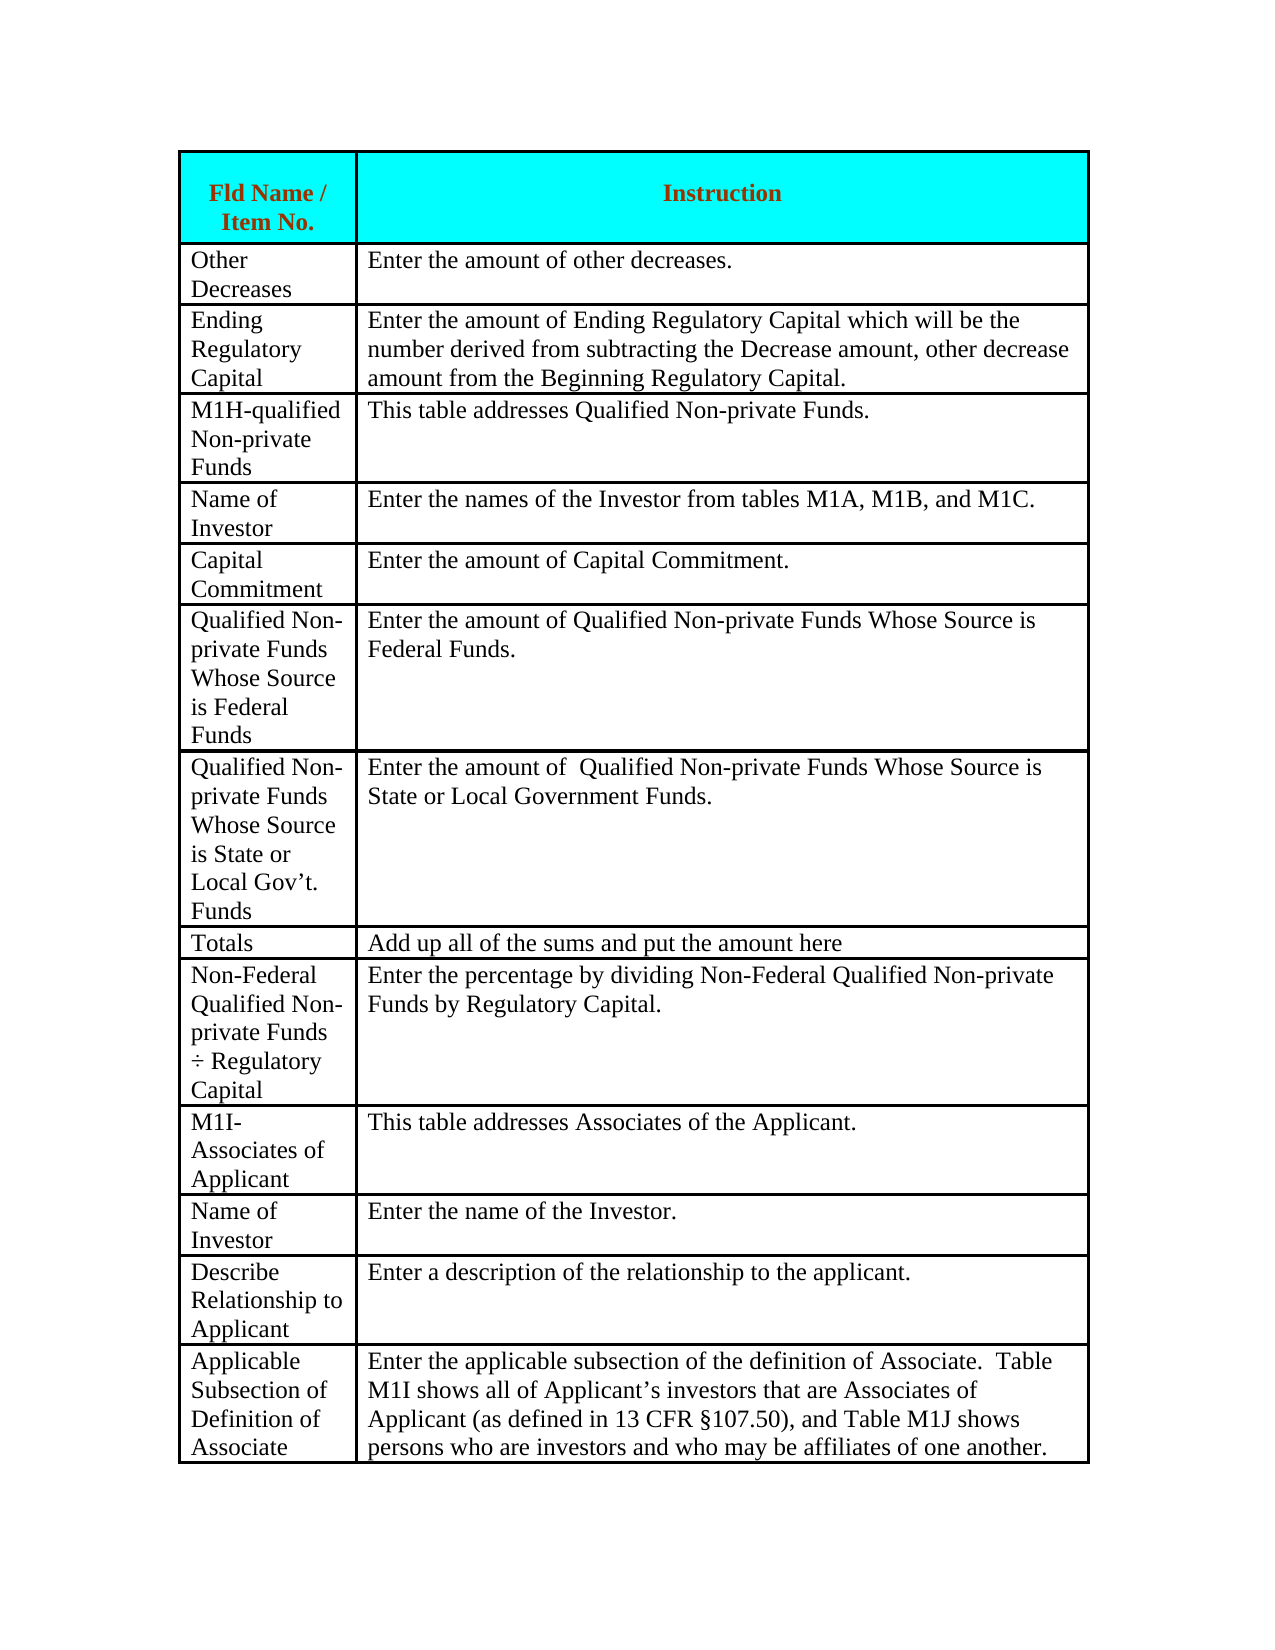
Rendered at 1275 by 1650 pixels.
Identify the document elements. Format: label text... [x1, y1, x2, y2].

table_cell Enter the amount of Ending Regulatory Capital which will be the number derived from subtracting the Decrease amount, other decrease amount from the Beginning Regulatory Capital. [358, 306, 1087, 392]
table_cell Applicable Subsection of Definition of Associate [181, 1346, 355, 1461]
table_cell Enter the amount of Qualified Non-private Funds Whose Source is Federal Funds. [358, 606, 1087, 749]
table_cell Enter the amount of Capital Commitment. [358, 545, 1087, 602]
table_cell Other Decreases [181, 245, 355, 302]
table_cell This table addresses Associates of the Applicant. [358, 1107, 1087, 1193]
table_cell Qualified Non-private Funds Whose Source is State or Local Gov’t. Funds [181, 753, 355, 925]
table_cell Enter the names of the Investor from tables M1A, M1B, and M1C. [358, 484, 1087, 542]
table_cell M1H-qualified Non-private Funds [181, 395, 355, 481]
table_cell Qualified Non-private Funds Whose Source is Federal Funds [181, 606, 355, 749]
table_cell Describe Relationship to Applicant [181, 1257, 355, 1343]
table_cell Enter the amount of Qualified Non-private Funds Whose Source is State or Local Government Funds. [358, 753, 1087, 925]
table_cell Enter the applicable subsection of the definition of Associate. Table M1I shows all of Applicant’s investors that are Associates of Applicant (as defined in 13 CFR §107.50), and Table M1J shows persons who are investors and who may be affiliates of one another. [358, 1346, 1087, 1461]
table_cell Non-Federal Qualified Non-private Funds ÷ Regulatory Capital [181, 960, 355, 1104]
table_cell Name of Investor [181, 484, 355, 542]
table_cell Ending Regulatory Capital [181, 306, 355, 392]
table_cell Name of Investor [181, 1196, 355, 1254]
table_cell This table addresses Qualified Non-private Funds. [358, 395, 1087, 481]
table_header Fld Name / Item No. [181, 153, 355, 242]
table_cell Add up all of the sums and put the amount here [358, 928, 1087, 957]
table_header Instruction [358, 153, 1087, 242]
table_cell Enter the percentage by dividing Non-Federal Qualified Non-private Funds by Regulatory Capital. [358, 960, 1087, 1104]
table_cell Enter a description of the relationship to the applicant. [358, 1257, 1087, 1343]
table_cell Enter the name of the Investor. [358, 1196, 1087, 1254]
table_cell M1I-Associates of Applicant [181, 1107, 355, 1193]
table_cell Capital Commitment [181, 545, 355, 602]
table_cell Enter the amount of other decreases. [358, 245, 1087, 302]
table_cell Totals [181, 928, 355, 957]
